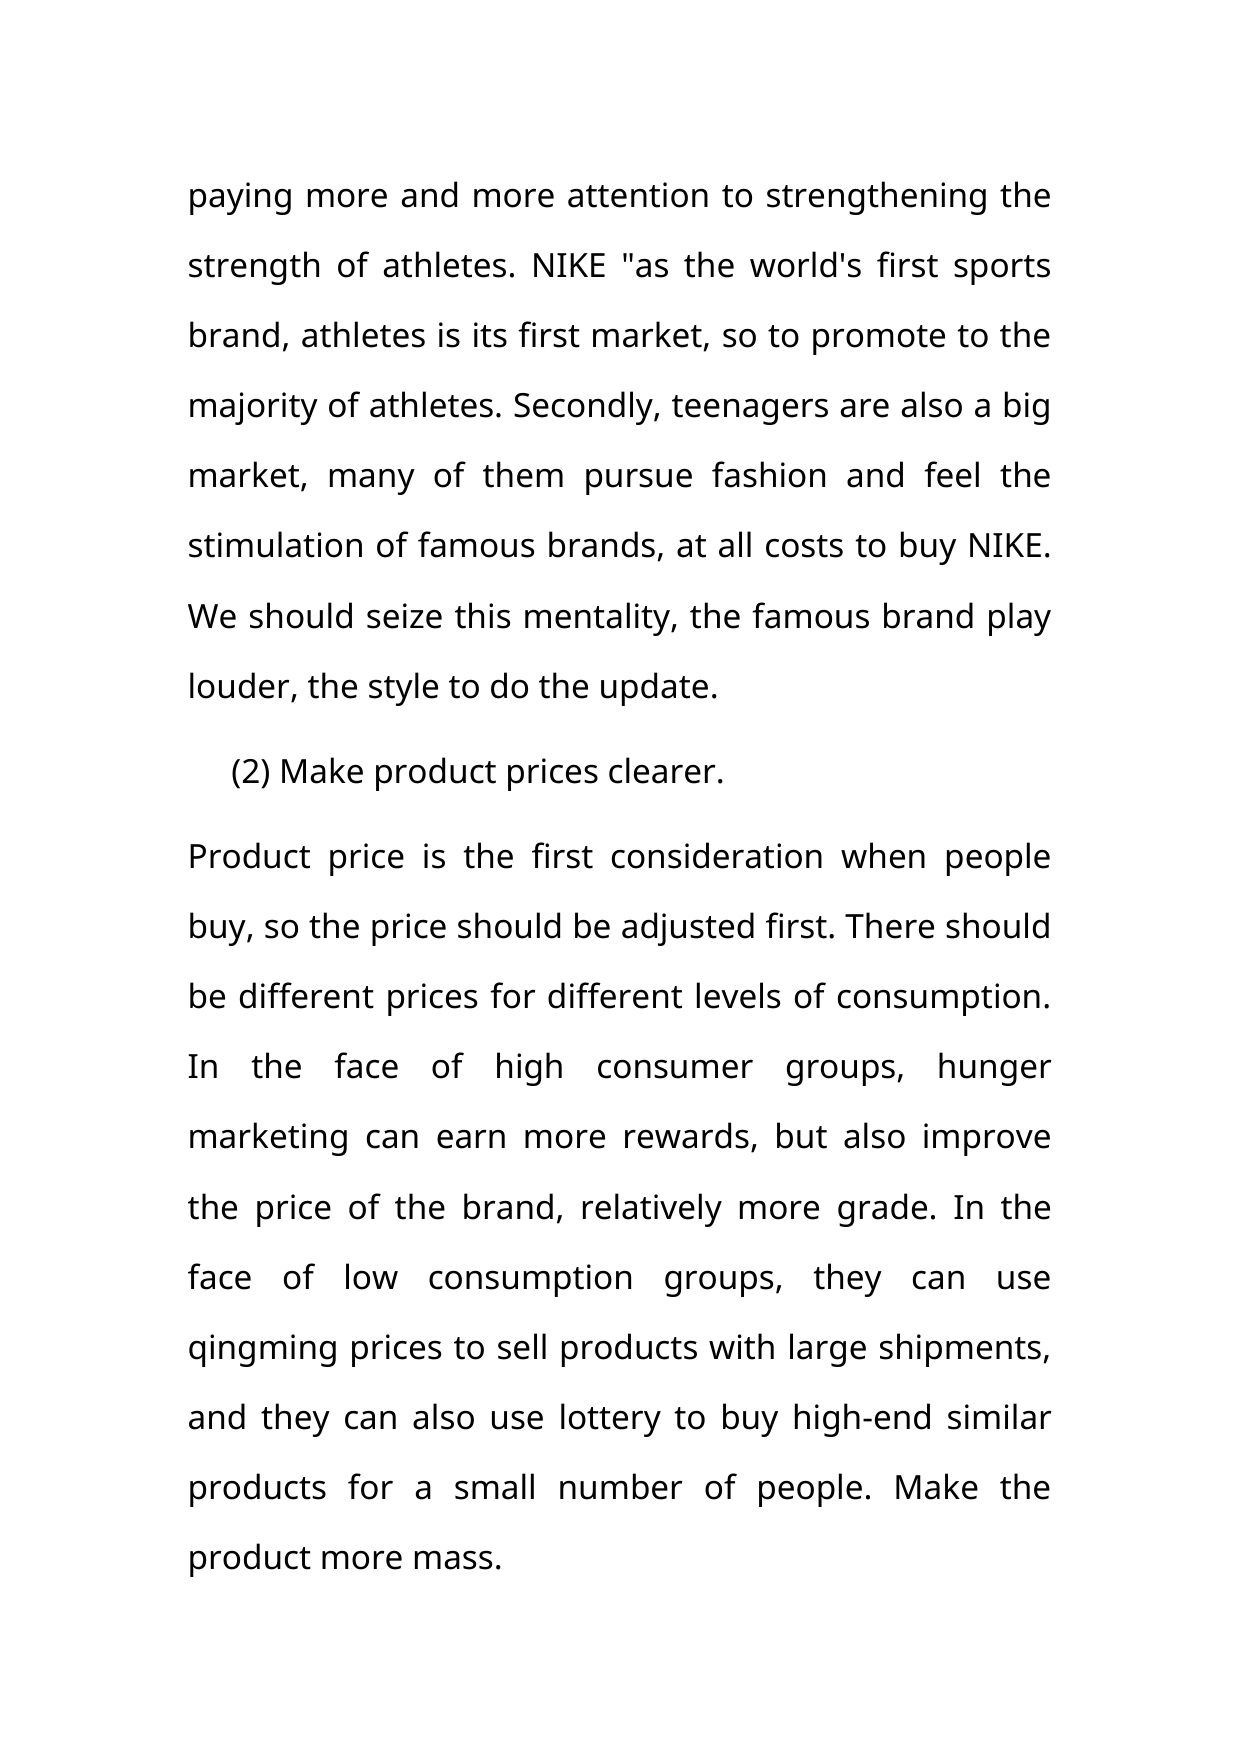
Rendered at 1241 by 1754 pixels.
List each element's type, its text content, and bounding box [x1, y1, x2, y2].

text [187, 162, 1053, 718]
text (2) Make product prices clearer. [187, 738, 1053, 803]
text Product price is the first consideration when people buy, so the price should be adjusted first. There should be different prices for different levels of consumption. In the face of high consumer groups, hunger marketing can earn more rewards, but also improve the price of the brand, relatively more grade. In the face of low consumption groups, they can use qingming prices to sell products with large shipments, and they can also use lottery to buy high-end similar products for a small number of people. Make the product more mass. [187, 823, 1053, 1589]
